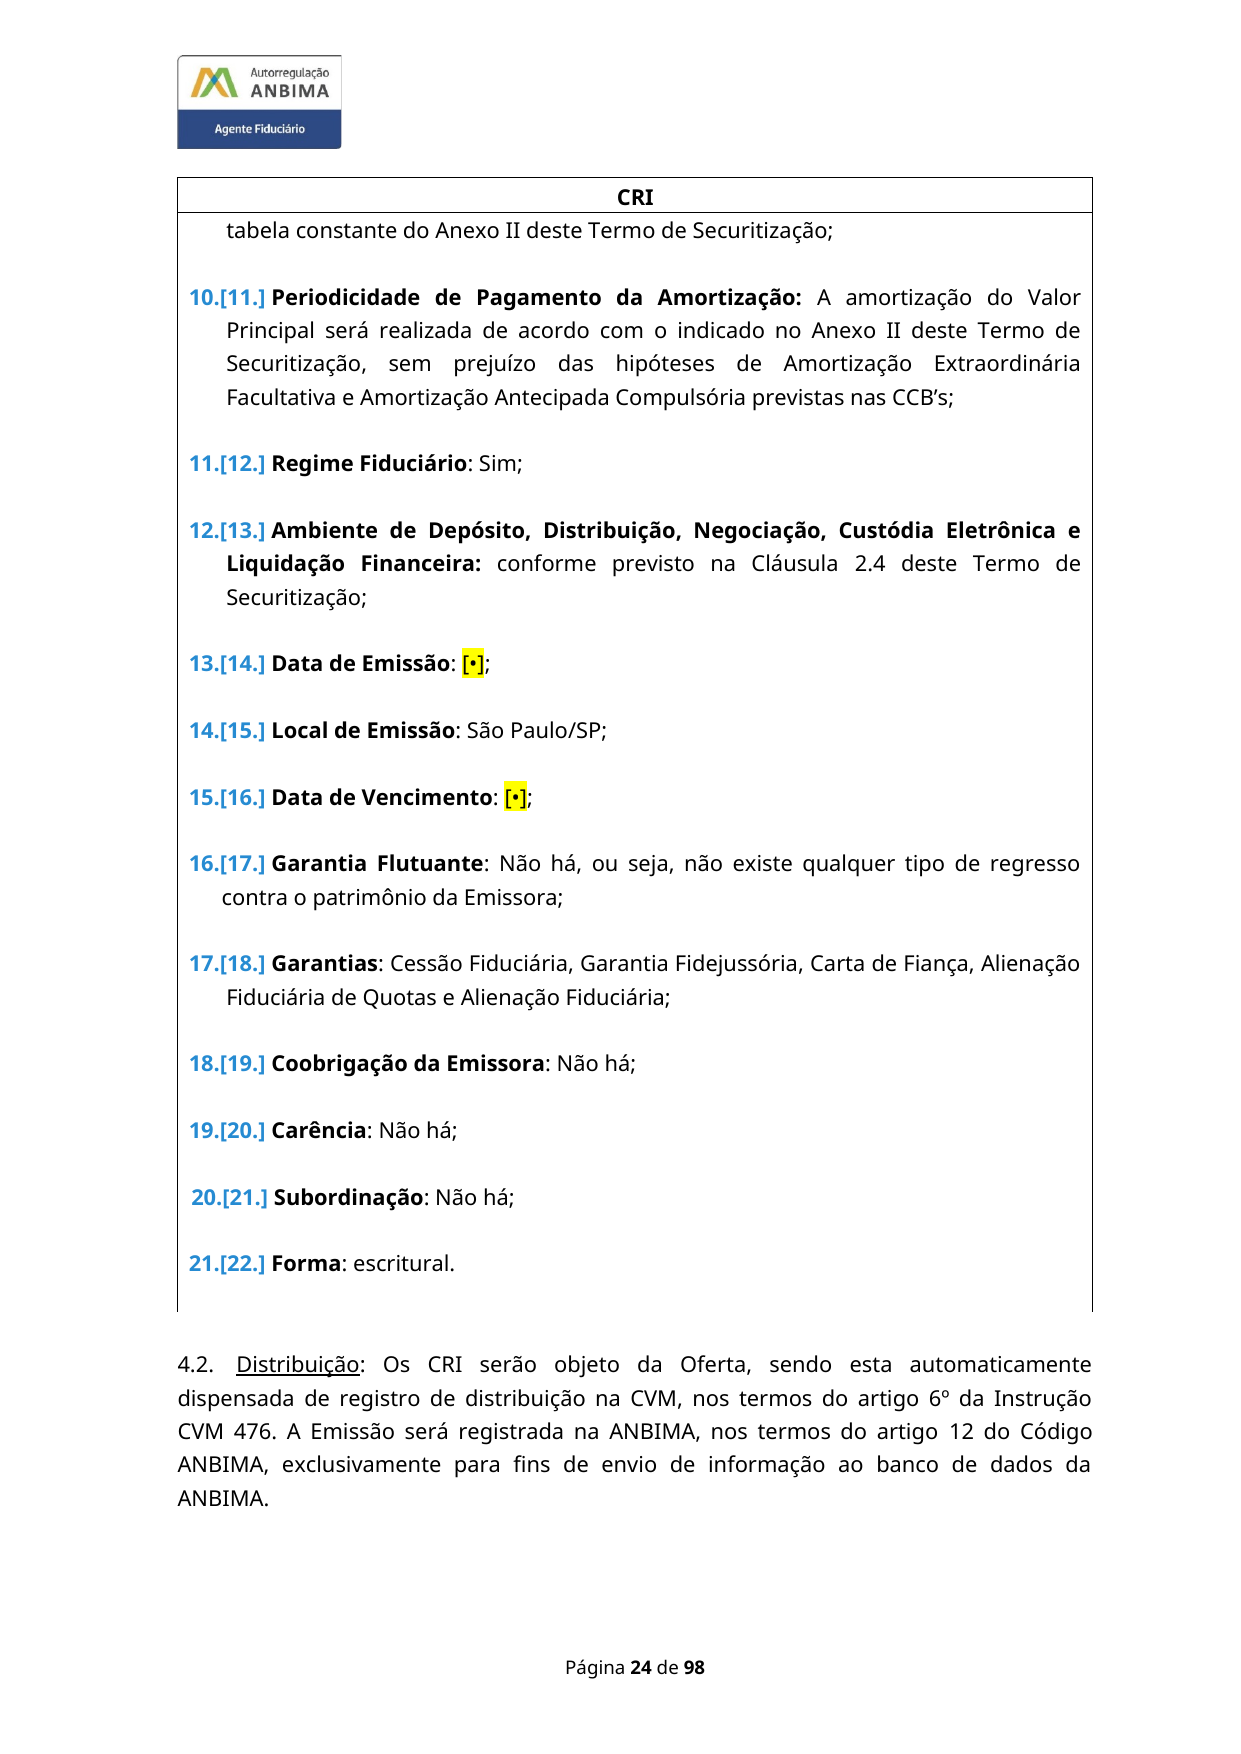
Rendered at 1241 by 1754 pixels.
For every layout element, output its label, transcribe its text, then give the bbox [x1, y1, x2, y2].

table_cell Regime Fiduciário: Sim; [178, 445, 1092, 512]
table_cell Local de Emissão: São Paulo/SP; [178, 712, 1092, 778]
picture [177, 55, 342, 149]
list Distribuição: Os CRI serão objeto da Oferta, sendo esta automaticamente dispensada de registro de distribuição na CVM, nos termos do artigo 6º da Instrução CVM 476. A Emissão será registrada na ANBIMA, nos termos do artigo 12 do Código ANBIMA, exclusivamente para fins de envio de informação ao banco de dados da ANBIMA. [177, 1346, 1093, 1513]
table_header CRI [178, 178, 1092, 212]
table_cell Ambiente de Depósito, Distribuição, Negociação, Custódia Eletrônica e Liquidação Financeira: conforme previsto na Cláusula 2.4 deste Termo de Securitização; [178, 512, 1092, 645]
table_cell Garantia Flutuante: Não há, ou seja, não existe qualquer tipo de regresso contra o patrimônio da Emissora; Garantias: Cessão Fiduciária, Garantia Fidejussória, Carta de Fiança, Alienação Fiduciária de Quotas e Alienação Fiduciária; Coobrigação da Emissora: Não há; Carência: Não há; Subordinação: Não há; Forma: escritural. [178, 845, 1092, 1312]
table_cell Data de Emissão: [•]; [178, 645, 1092, 712]
table_cell Data de Vencimento: [•]; [178, 778, 1092, 845]
